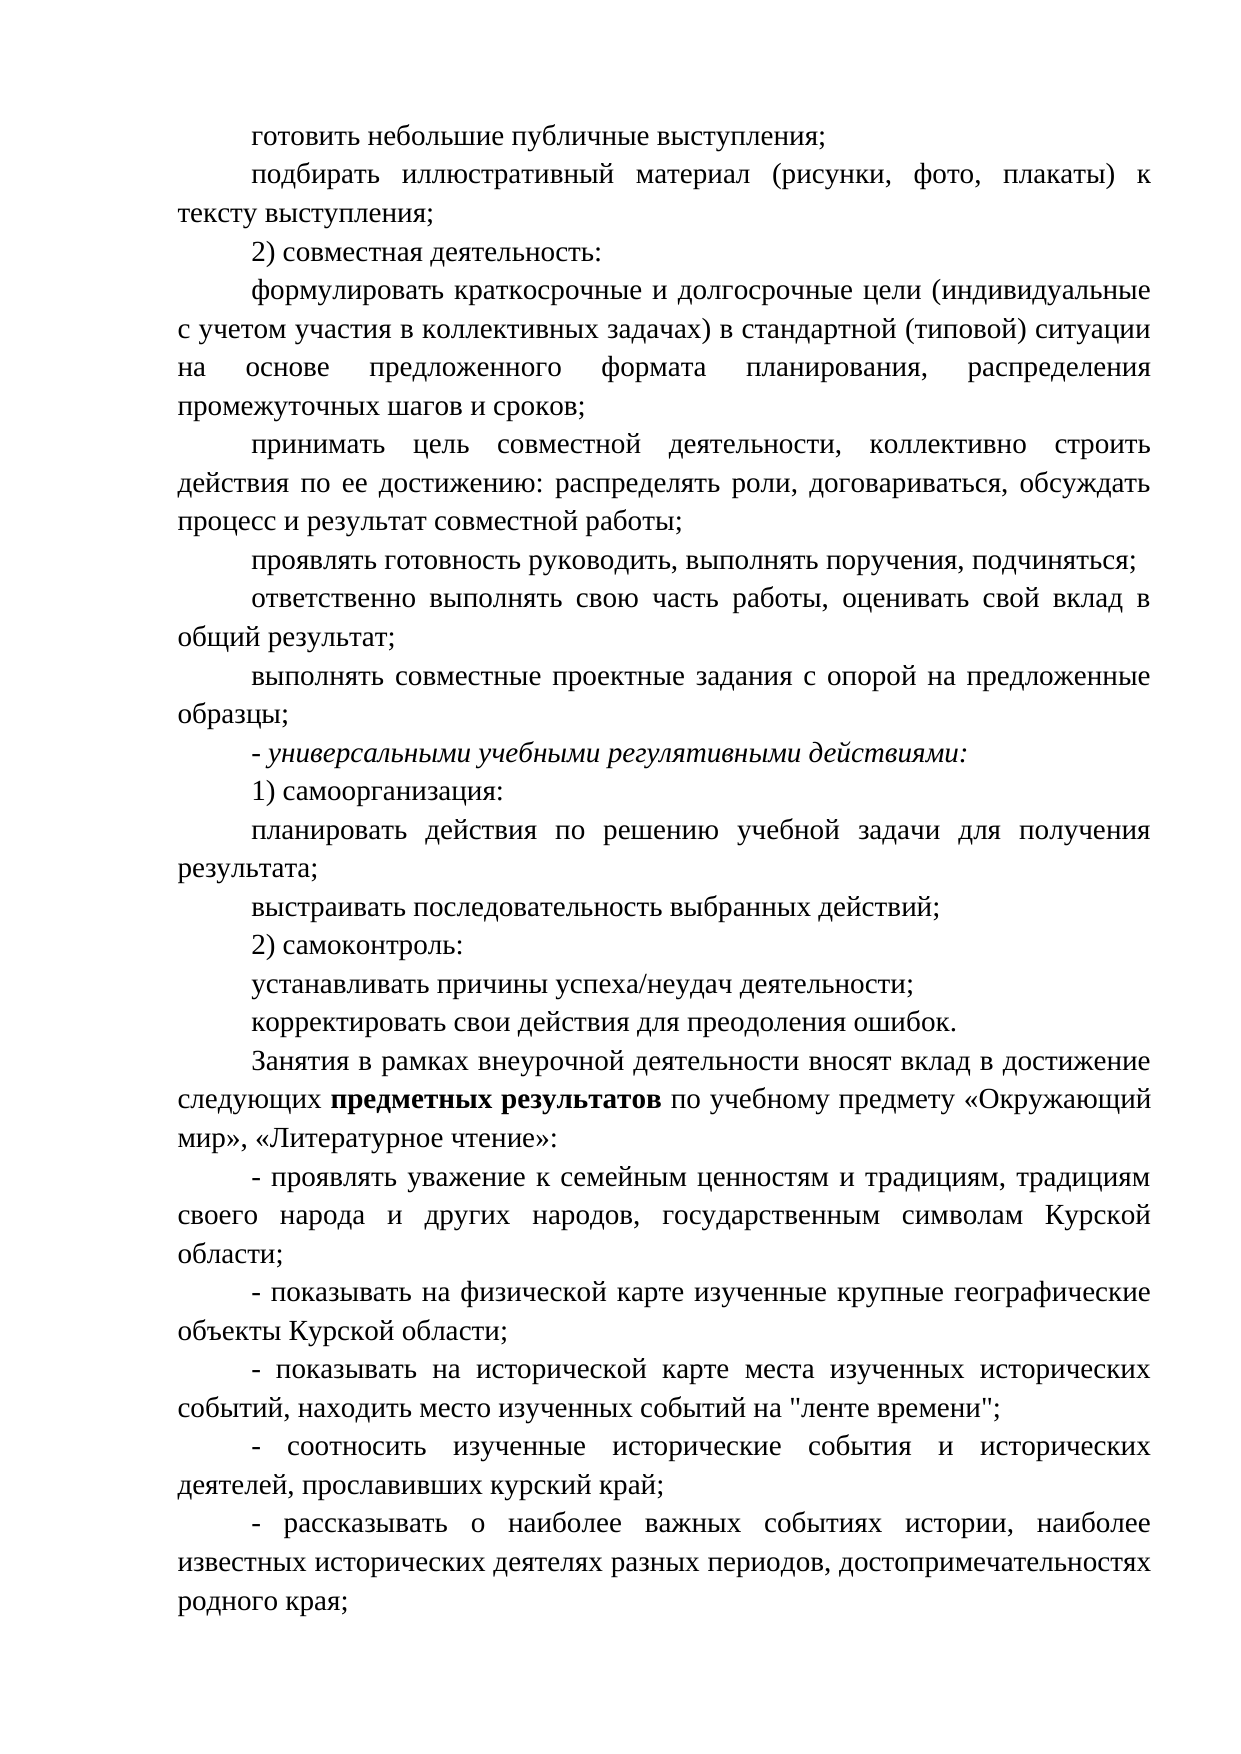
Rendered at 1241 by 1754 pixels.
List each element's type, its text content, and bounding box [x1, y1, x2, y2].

text выполнять совместные проектные задания с опорой на предложенные образцы; [177, 658, 1152, 730]
text - универсальными учебными регулятивными действиями: [177, 735, 1152, 768]
text выстраивать последовательность выбранных действий; [177, 889, 1152, 922]
text проявлять готовность руководить, выполнять поручения, подчиняться; [177, 542, 1152, 576]
text подбирать иллюстративный материал (рисунки, фото, плакаты) к тексту выступления; [177, 157, 1152, 229]
text планировать действия по решению учебной задачи для получения результата; [177, 812, 1152, 884]
text корректировать свои действия для преодоления ошибок. [177, 1004, 1152, 1038]
text ответственно выполнять свою часть работы, оценивать свой вклад в общий результат; [177, 581, 1152, 653]
text - проявлять уважение к семейным ценностям и традициям, традициям своего народа и других народов, государственным символам Курской области; [177, 1159, 1152, 1269]
text готовить небольшие публичные выступления; [177, 118, 1152, 152]
text устанавливать причины успеха/неудач деятельности; [177, 966, 1152, 999]
text Занятия в рамках внеурочной деятельности вносят вклад в достижение следующих предметных результатов по учебному предмету «Окружающий мир», «Литературное чтение»: [177, 1043, 1152, 1154]
text 2) совместная деятельность: [177, 234, 1152, 267]
text - показывать на исторической карте места изученных исторических событий, находить место изученных событий на "ленте времени"; [177, 1351, 1152, 1423]
text 1) самоорганизация: [177, 773, 1152, 807]
text - соотносить изученные исторические события и исторических деятелей, прославивших курский край; [177, 1428, 1152, 1501]
text - показывать на физической карте изученные крупные географические объекты Курской области; [177, 1274, 1152, 1346]
text 2) самоконтроль: [177, 927, 1152, 961]
text принимать цель совместной деятельности, коллективно строить действия по ее достижению: распределять роли, договариваться, обсуждать процесс и результат совместной работы; [177, 426, 1152, 537]
text формулировать краткосрочные и долгосрочные цели (индивидуальные с учетом участия в коллективных задачах) в стандартной (типовой) ситуации на основе предложенного формата планирования, распределения промежуточных шагов и сроков; [177, 272, 1152, 421]
text - рассказывать о наиболее важных событиях истории, наиболее известных исторических деятелях разных периодов, достопримечательностях родного края; [177, 1506, 1152, 1616]
